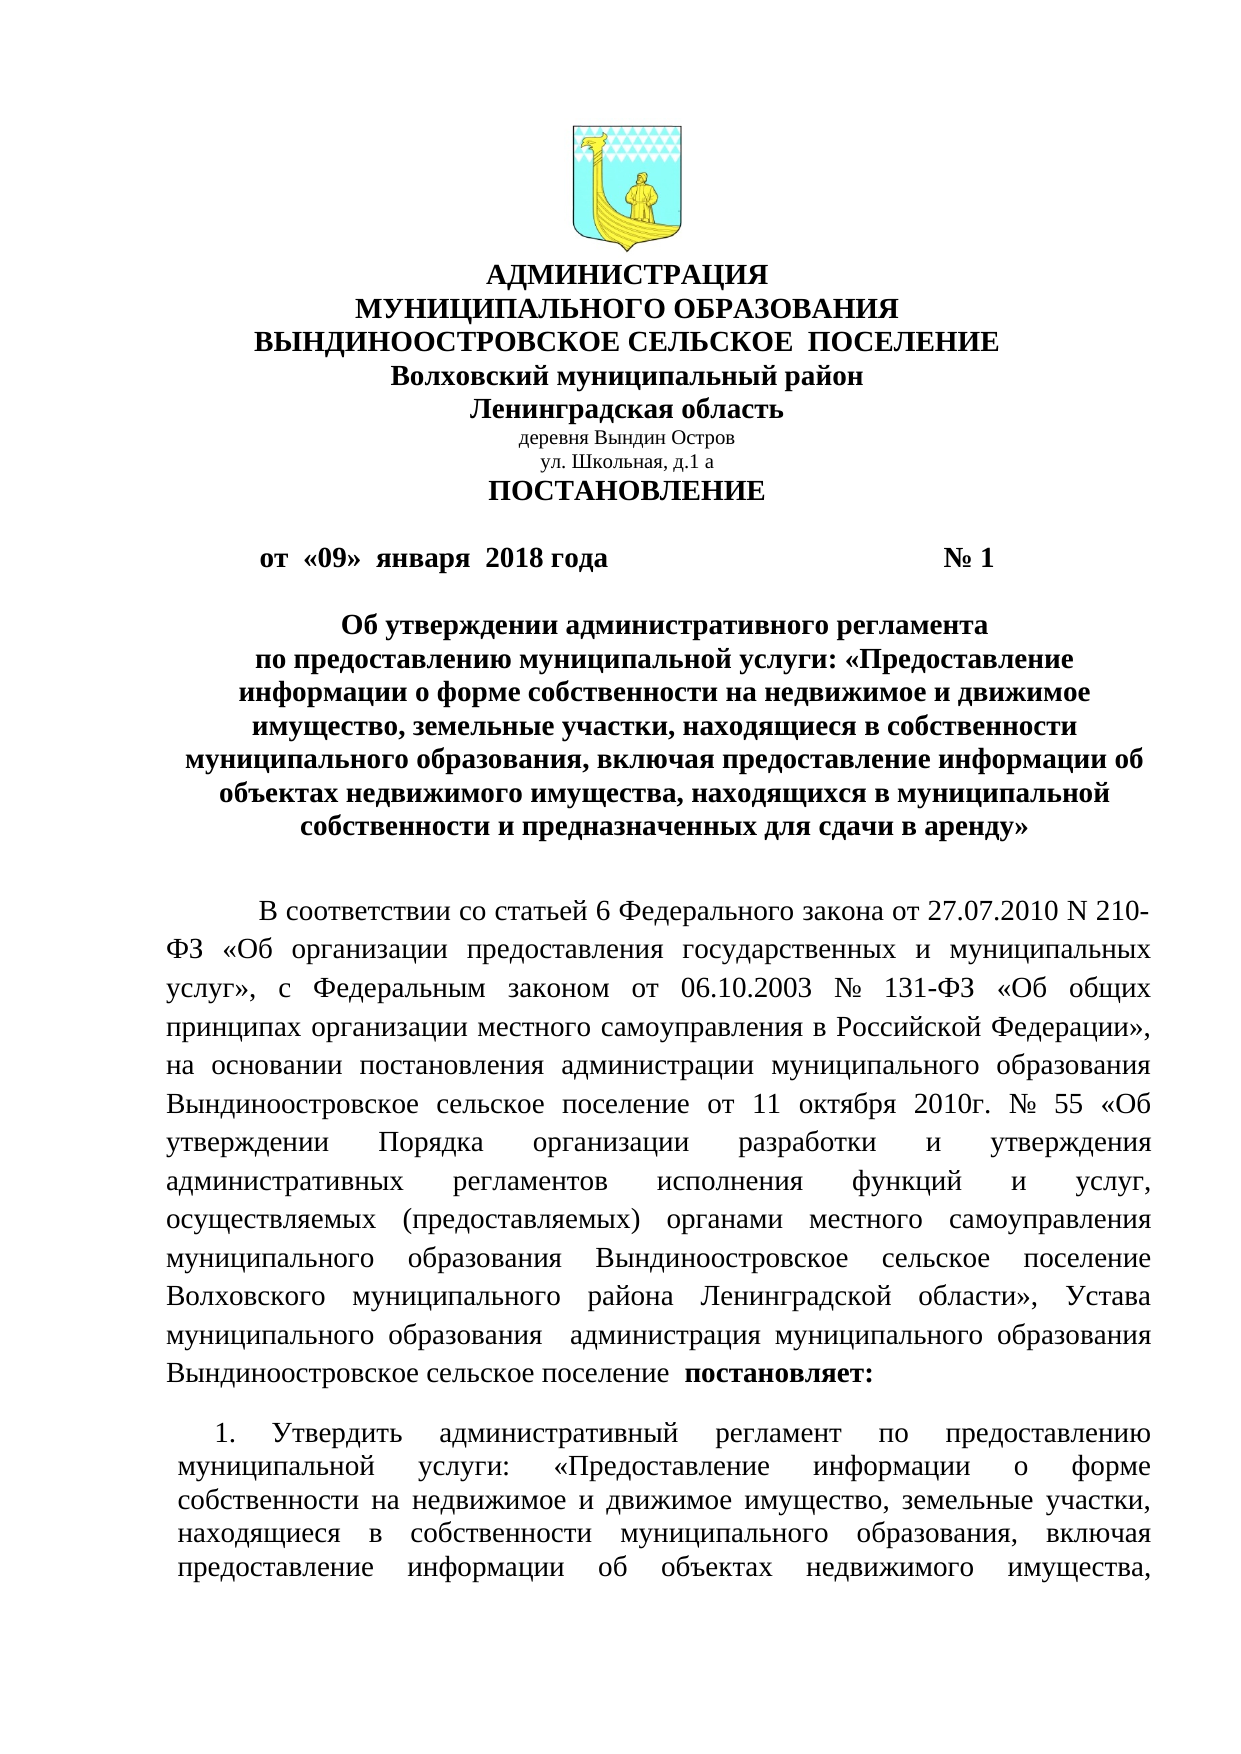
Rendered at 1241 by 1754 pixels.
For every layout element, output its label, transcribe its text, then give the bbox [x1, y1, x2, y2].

text ул. Школьная, д.1 а [102, 449, 1152, 473]
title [177, 1415, 1152, 1583]
text ПОСТАНОВЛЕНИЕ [102, 473, 1152, 507]
text АДМИНИСТРАЦИЯ [102, 257, 1152, 291]
text МУНИЦИПАЛЬНОГО ОБРАЗОВАНИЯ [102, 291, 1152, 324]
text Ленинградская область [102, 391, 1152, 425]
title Об утверждении административного регламента [177, 607, 1152, 641]
text ВЫНДИНООСТРОВСКОЕ СЕЛЬСКОЕ ПОСЕЛЕНИЕ [102, 324, 1152, 358]
text от «09» января 2018 года № 1 [102, 540, 1152, 574]
picture [564, 118, 690, 258]
text деревня Вындин Остров [102, 425, 1152, 449]
title по предоставлению муниципальной услуги: «Предоставление информации о форме собственности на недвижимое и движимое имущество, земельные участки, находящиеся в собственности муниципального образования, включая предоставление информации об объектах недвижимого имущества, находящихся в муниципальной собственности и предназначенных для сдачи в аренду» [177, 641, 1152, 842]
text Волховский муниципальный район [102, 358, 1152, 391]
text В соответствии со статьей 6 Федерального закона от 27.07.2010 N 210-ФЗ «Об организации предоставления государственных и муниципальных услуг», с Федеральным законом от 06.10.2003 № 131-ФЗ «Об общих принципах организации местного самоуправления в Российской Федерации», на основании постановления администрации муниципального образования Вындиноостровское сельское поселение от 11 октября 2010г. № 55 «Об утверждении Порядка организации разработки и утверждения административных регламентов исполнения функций и услуг, осуществляемых (предоставляемых) органами местного самоуправления муниципального образования Вындиноостровское сельское поселение Волховского муниципального района Ленинградской области», Устава муниципального образования администрация муниципального образования Вындиноостровское сельское поселение постановляет: [166, 893, 1152, 1389]
